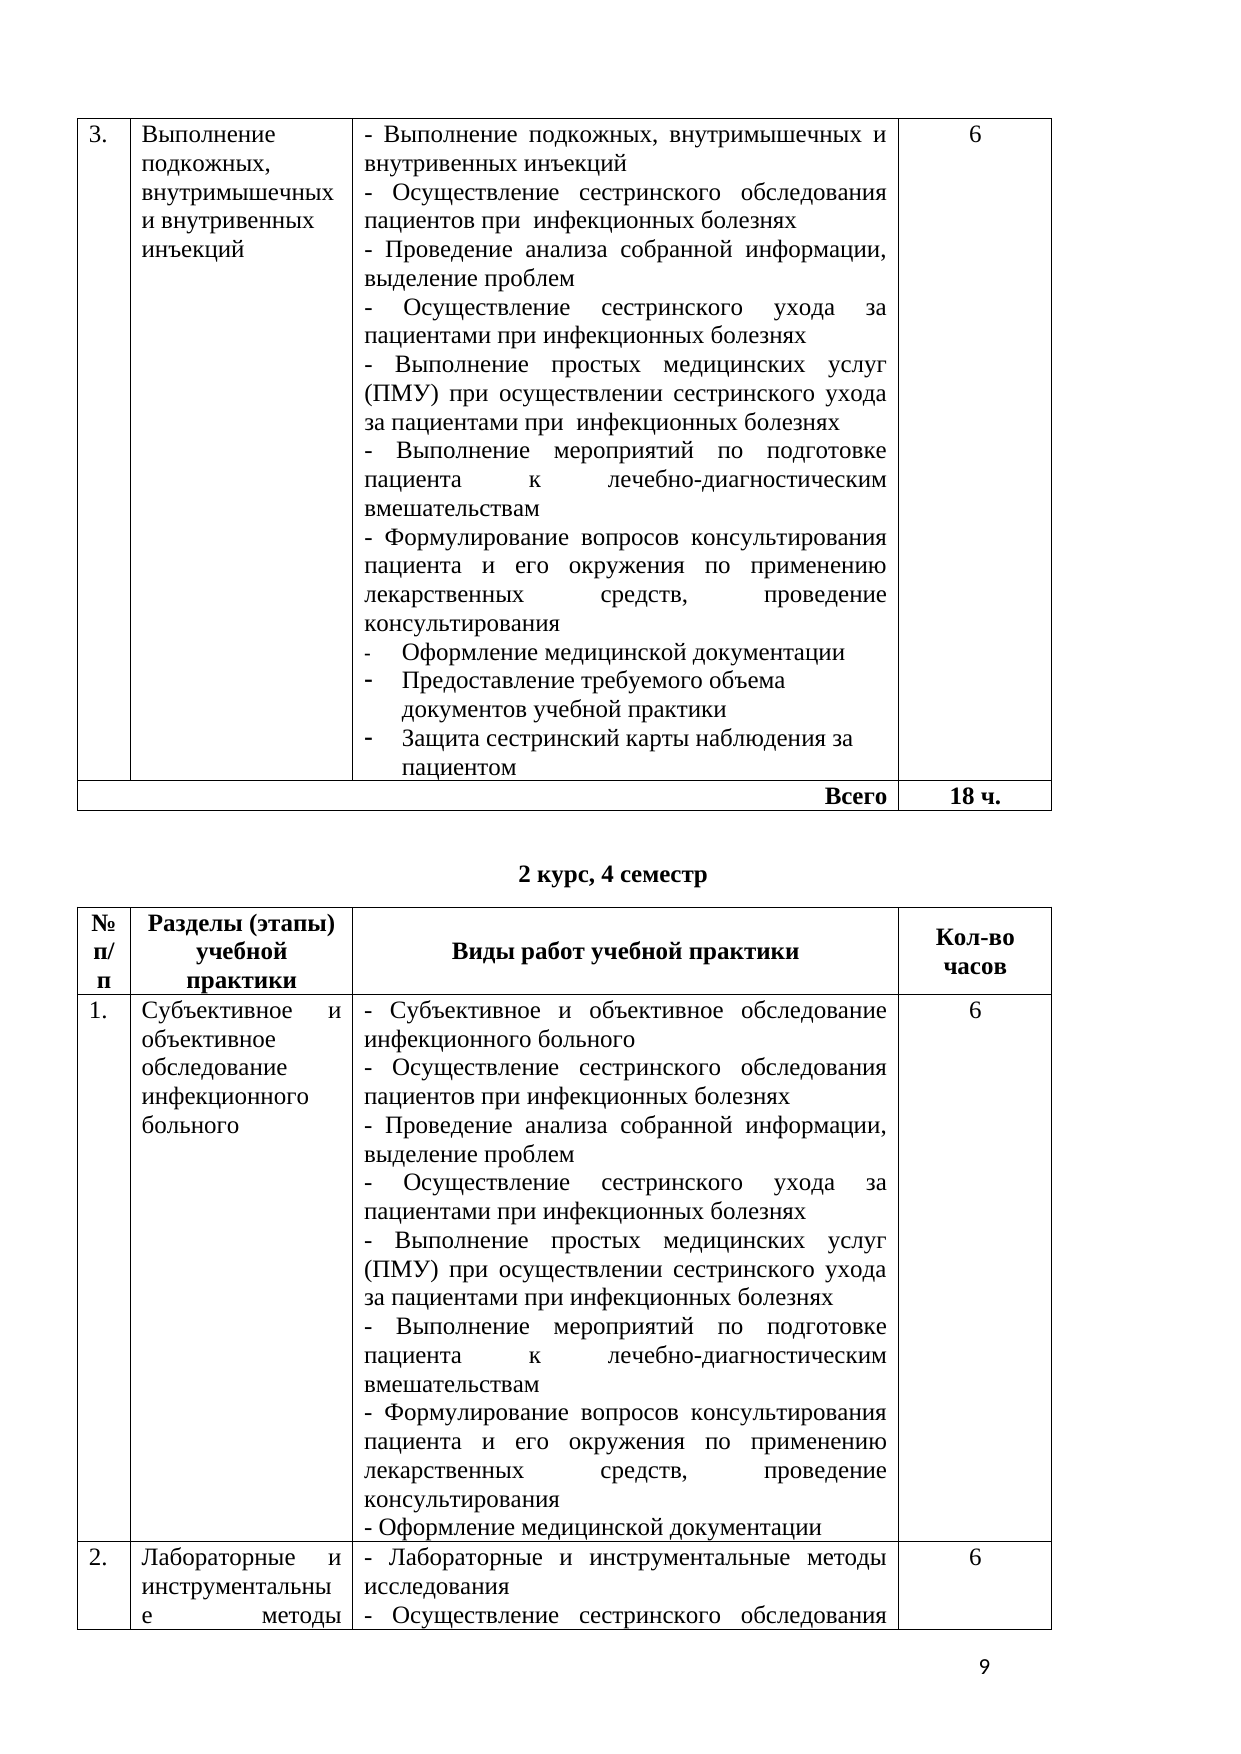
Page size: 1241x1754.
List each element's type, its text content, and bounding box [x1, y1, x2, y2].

table_cell 6 [899, 119, 1051, 780]
table_cell 2. [78, 1542, 130, 1628]
table_cell Всего [78, 781, 898, 810]
table_cell - Выполнение подкожных, внутримышечных и внутривенных инъекций - Осуществление сестринского обследования пациентов при инфекционных болезнях - Проведение анализа собранной информации, выделение проблем - Осуществление сестринского ухода за пациентами при инфекционных болезнях - Выполнение простых медицинских услуг (ПМУ) при осуществлении сестринского ухода за пациентами при инфекционных болезнях - Выполнение мероприятий по подготовке пациента к лечебно-диагностическим вмешательствам - Формулирование вопросов консультирования пациента и его окружения по применению лекарственных средств, проведение консультирования Оформление медицинской документации Предоставление требуемого объема документов учебной практики Защита сестринский карты наблюдения за пациентом [353, 119, 898, 780]
table_cell Субъективное и объективное обследование инфекционного больного [131, 995, 352, 1541]
table_cell - Субъективное и объективное обследование инфекционного больного - Осуществление сестринского обследования пациентов при инфекционных болезнях - Проведение анализа собранной информации, выделение проблем - Осуществление сестринского ухода за пациентами при инфекционных болезнях - Выполнение простых медицинских услуг (ПМУ) при осуществлении сестринского ухода за пациентами при инфекционных болезнях - Выполнение мероприятий по подготовке пациента к лечебно-диагностическим вмешательствам - Формулирование вопросов консультирования пациента и его окружения по применению лекарственных средств, проведение консультирования - Оформление медицинской документации [353, 995, 898, 1541]
table_header Кол-во часов [899, 908, 1051, 994]
table_cell 18 ч. [899, 781, 1051, 810]
table_cell 1. [78, 995, 130, 1541]
table_header Разделы (этапы) учебной практики [131, 908, 352, 994]
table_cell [353, 1542, 898, 1628]
table_cell 6 [899, 1542, 1051, 1628]
table_cell Выполнение подкожных, внутримышечных и внутривенных инъекций [131, 119, 352, 780]
text 2 курс, 4 семестр [162, 859, 1063, 888]
table_cell [78, 119, 130, 780]
table_header № п/п [78, 908, 130, 994]
table_cell 6 [899, 995, 1051, 1541]
table_header Виды работ учебной практики [353, 908, 898, 994]
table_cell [131, 1542, 352, 1628]
